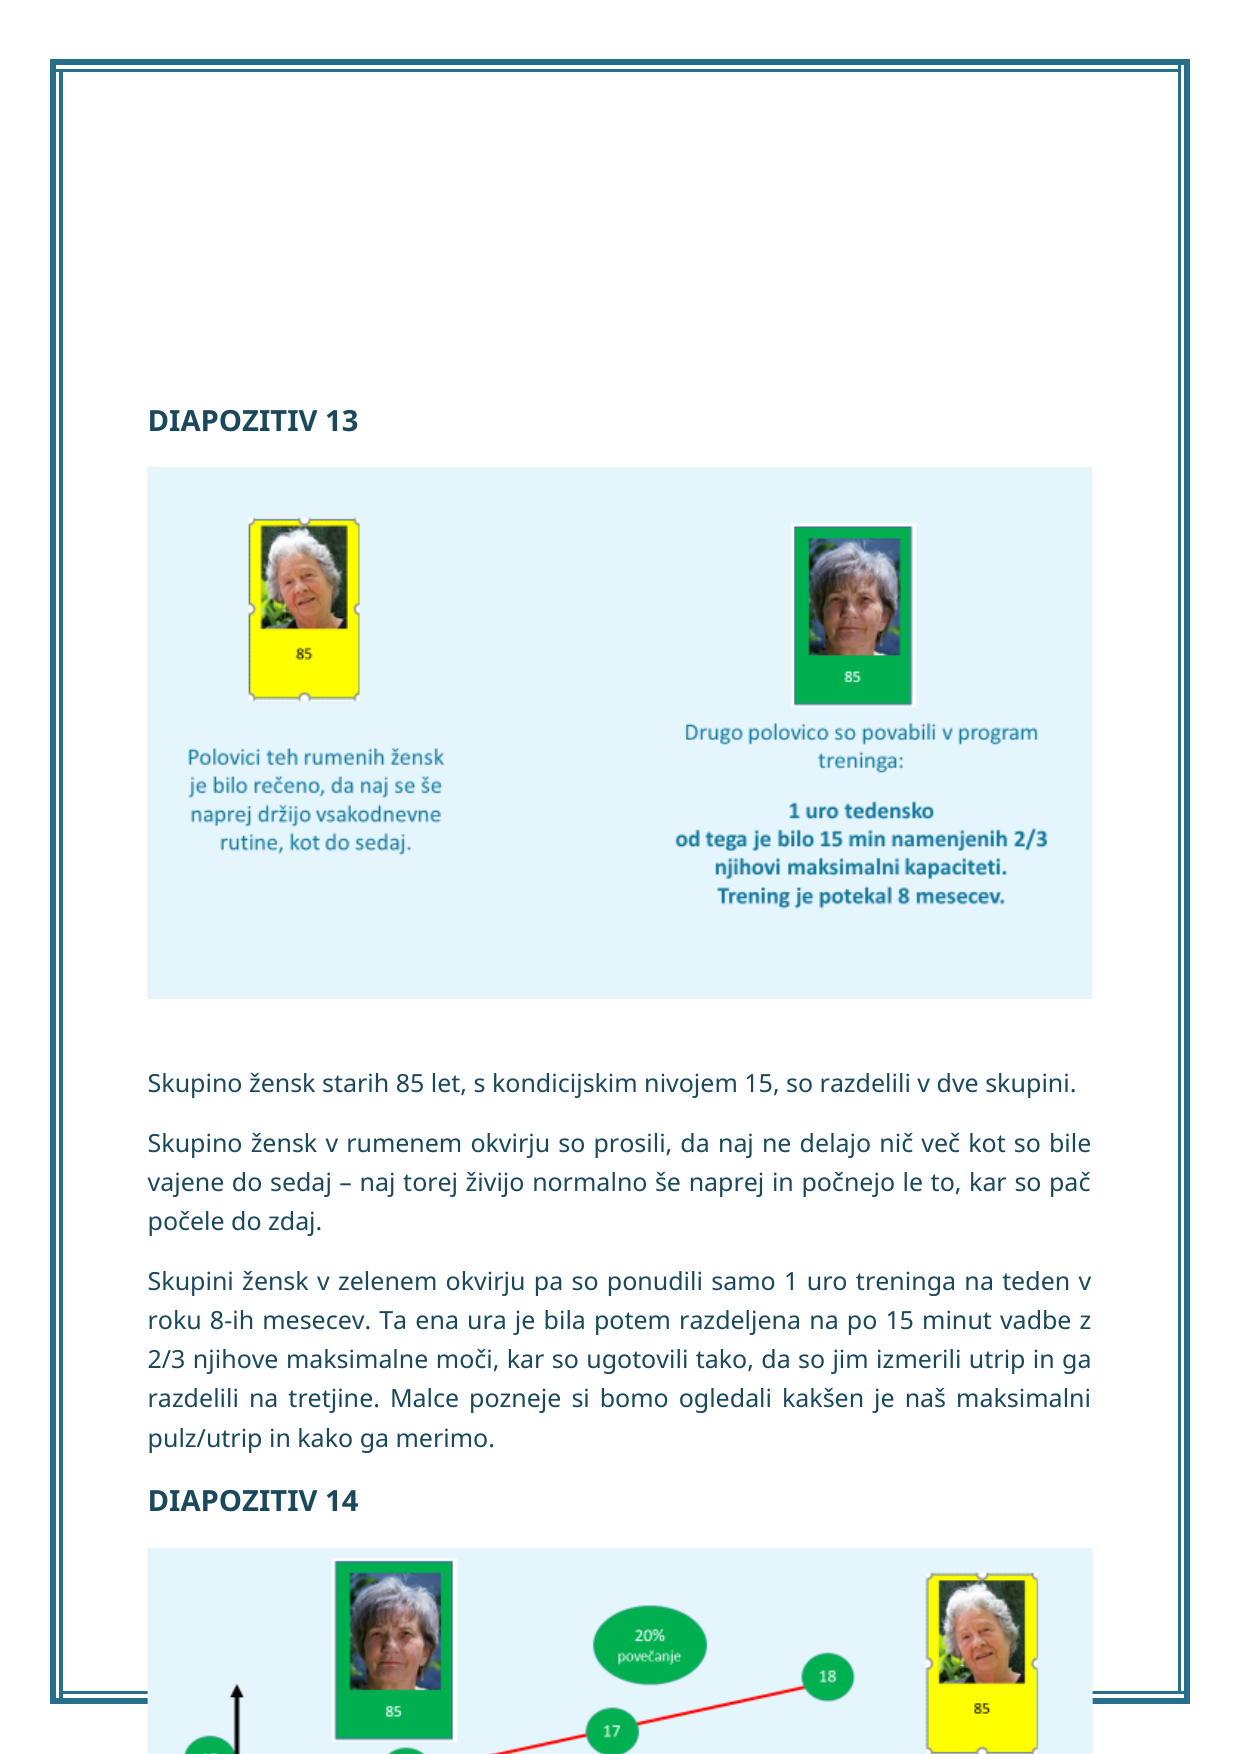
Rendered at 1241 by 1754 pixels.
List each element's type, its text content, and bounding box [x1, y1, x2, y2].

text DIAPOZITIV 13 [147, 401, 1093, 440]
text Skupino žensk v rumenem okvirju so prosili, da naj ne delajo nič več kot so bile vajene do sedaj – naj torej živijo normalno še naprej in počnejo le to, kar so pač počele do zdaj. [147, 1125, 1093, 1238]
text DIAPOZITIV 14 [147, 1480, 1093, 1520]
text Skupini žensk v zelenem okvirju pa so ponudili samo 1 uro treninga na teden v roku 8-ih mesecev. Ta ena ura je bila potem razdeljena na po 15 minut vadbe z 2/3 njihove maksimalne moči, kar so ugotovili tako, da so jim izmerili utrip in ga razdelili na tretjine. Malce pozneje si bomo ogledali kakšen je naš maksimalni pulz/utrip in kako ga merimo. [147, 1263, 1093, 1454]
text Skupino žensk starih 85 let, s kondicijskim nivojem 15, so razdelili v dve skupini. [147, 1065, 1093, 1099]
picture [147, 1548, 1093, 1754]
picture [147, 467, 1093, 999]
